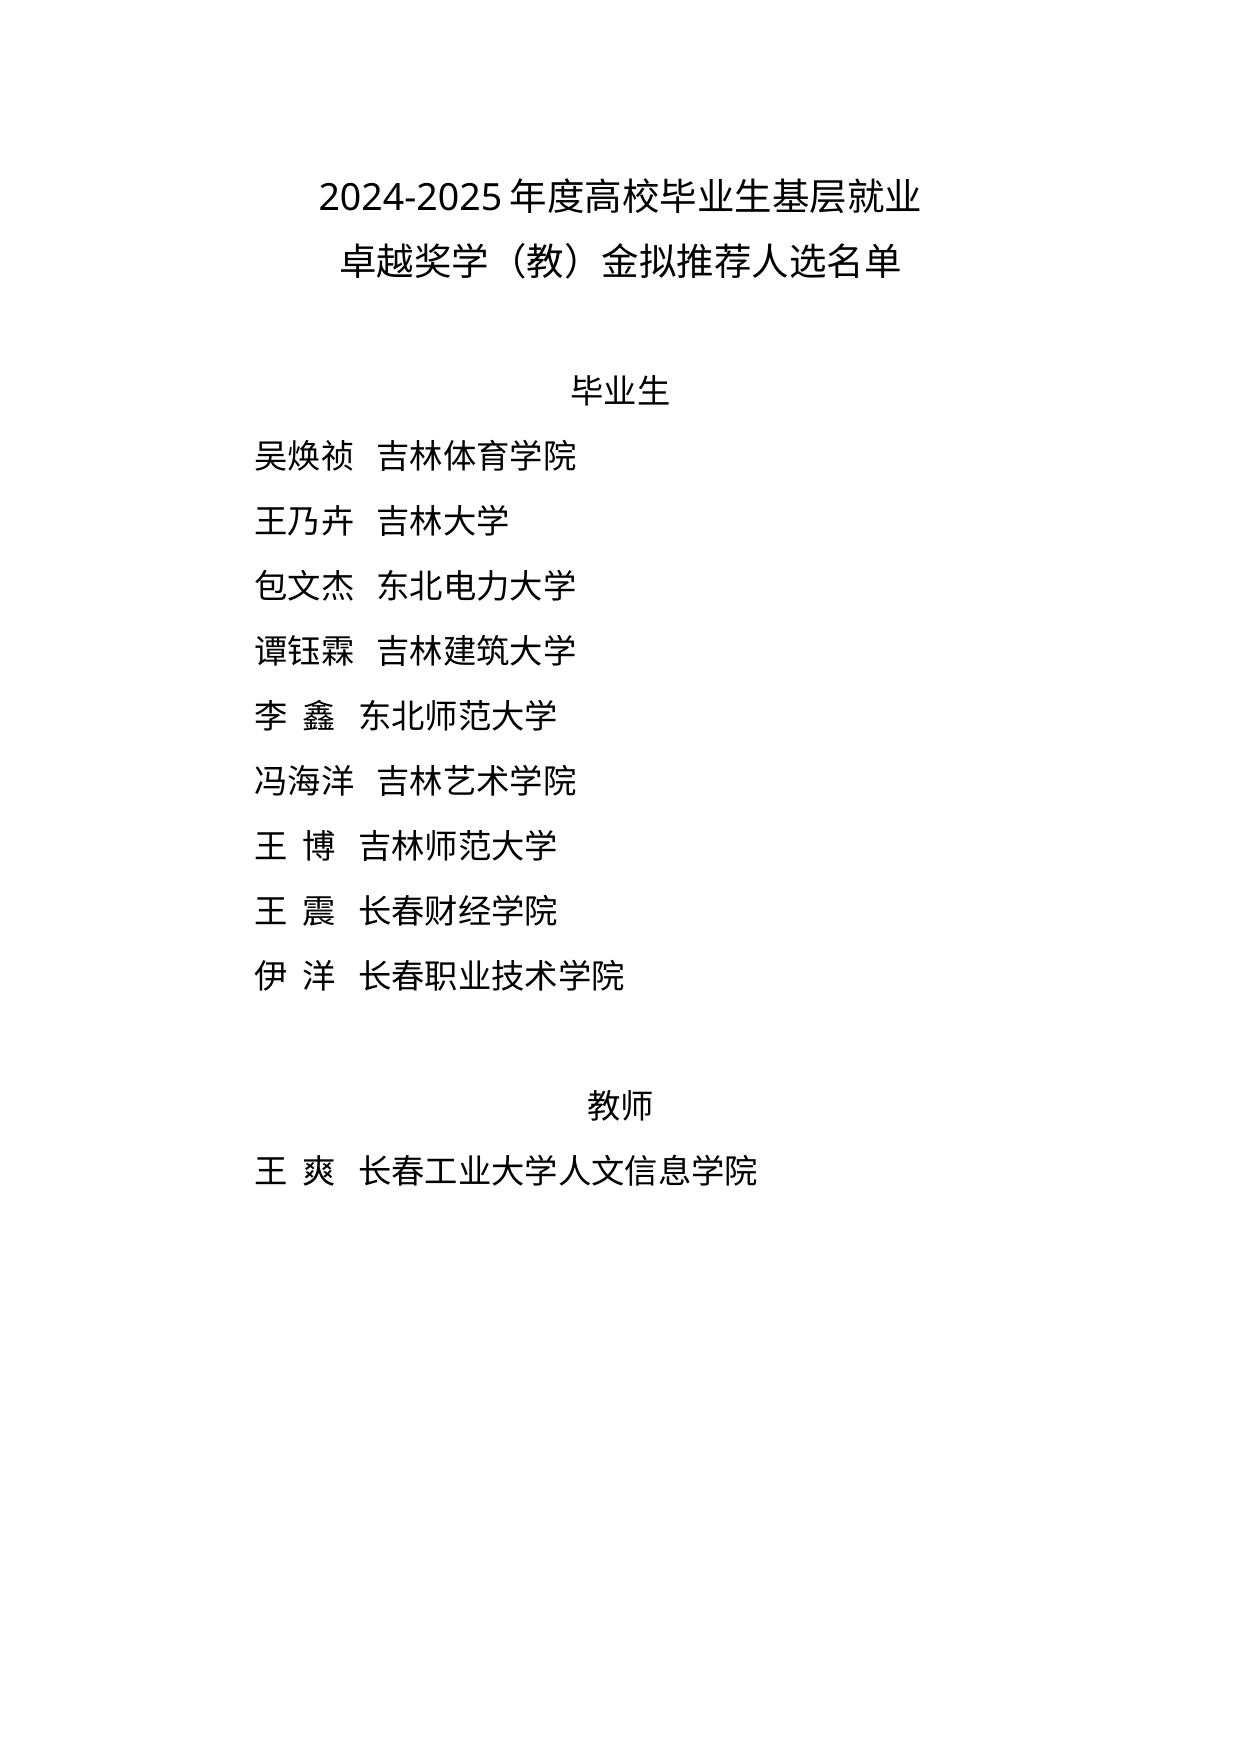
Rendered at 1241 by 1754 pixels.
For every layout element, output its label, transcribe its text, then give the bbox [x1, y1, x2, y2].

text 王乃卉 吉林大学 [187, 487, 1053, 552]
text 王 博 吉林师范大学 [187, 812, 1053, 877]
text 王 爽 长春工业大学人文信息学院 [187, 1137, 1053, 1202]
text 吴焕祯 吉林体育学院 [187, 422, 1053, 487]
text 王 震 长春财经学院 [187, 877, 1053, 942]
text 包文杰 东北电力大学 [187, 552, 1053, 617]
text 李 鑫 东北师范大学 [187, 682, 1053, 747]
text 卓越奖学（教）金拟推荐人选名单 [187, 227, 1053, 292]
text 教师 [187, 1072, 1053, 1137]
text 谭钰霖 吉林建筑大学 [187, 617, 1053, 682]
text 毕业生 [187, 357, 1053, 422]
text 2024-2025年度高校毕业生基层就业 [187, 162, 1053, 227]
text 伊 洋 长春职业技术学院 [187, 942, 1053, 1007]
text 冯海洋 吉林艺术学院 [187, 747, 1053, 812]
